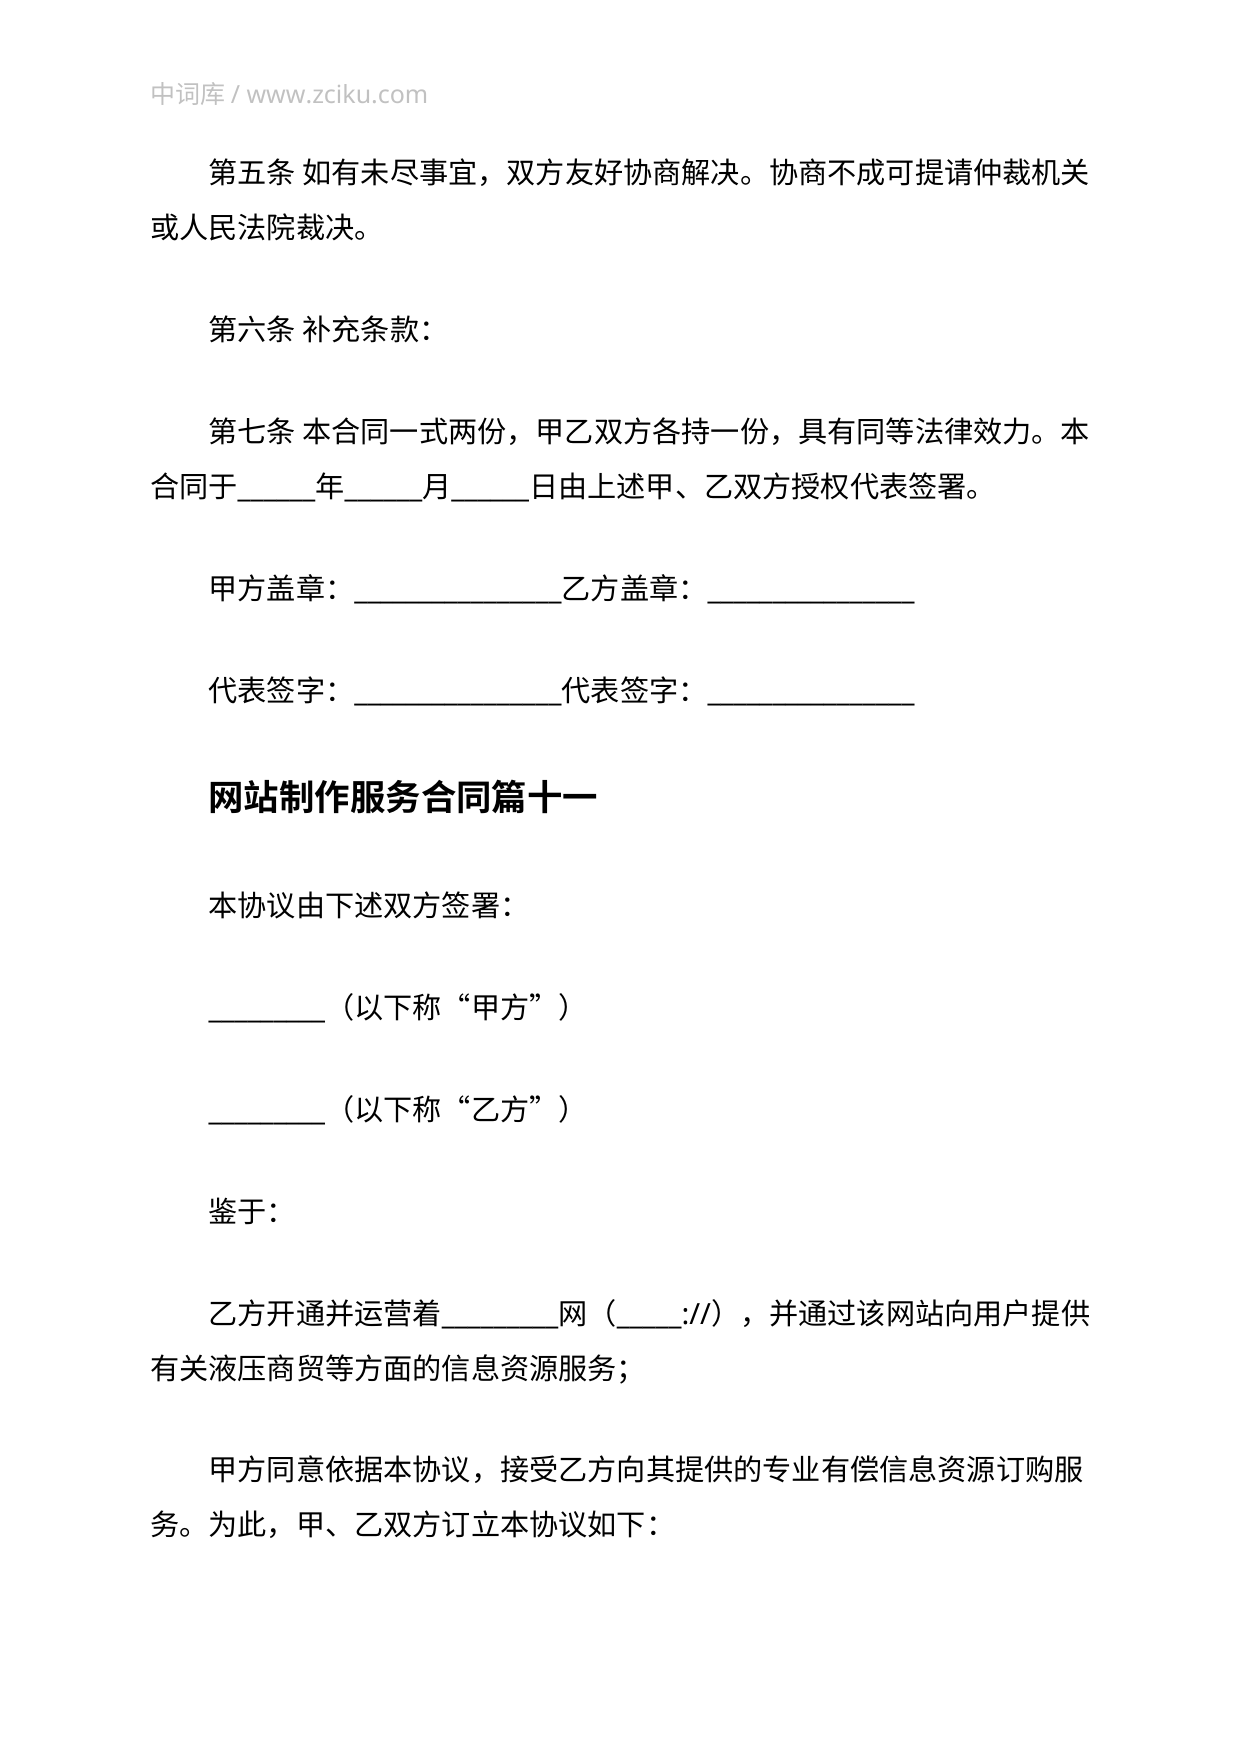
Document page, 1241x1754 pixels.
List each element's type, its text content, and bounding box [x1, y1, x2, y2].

text 第六条 补充条款： [150, 307, 1090, 349]
text 甲方盖章：________________乙方盖章：________________ [150, 565, 1090, 608]
text 甲方同意依据本协议，接受乙方向其提供的专业有偿信息资源订购服务。为此，甲、乙双方订立本协议如下： [150, 1447, 1090, 1544]
text 鉴于： [150, 1188, 1090, 1231]
text _________（以下称“甲方”） [150, 984, 1090, 1027]
text _________（以下称“乙方”） [150, 1086, 1090, 1129]
text 代表签字：________________代表签字：________________ [150, 667, 1090, 710]
text 乙方开通并运营着_________网（_____://），并通过该网站向用户提供有关液压商贸等方面的信息资源服务； [150, 1290, 1090, 1387]
text 网站制作服务合同篇十一 [150, 769, 1090, 821]
text 第五条 如有未尽事宜，双方友好协商解决。协商不成可提请仲裁机关或人民法院裁决。 [150, 150, 1090, 247]
text 本协议由下述双方签署： [150, 883, 1090, 925]
text 第七条 本合同一式两份，甲乙双方各持一份，具有同等法律效力。本合同于______年______月______日由上述甲、乙双方授权代表签署。 [150, 408, 1090, 506]
